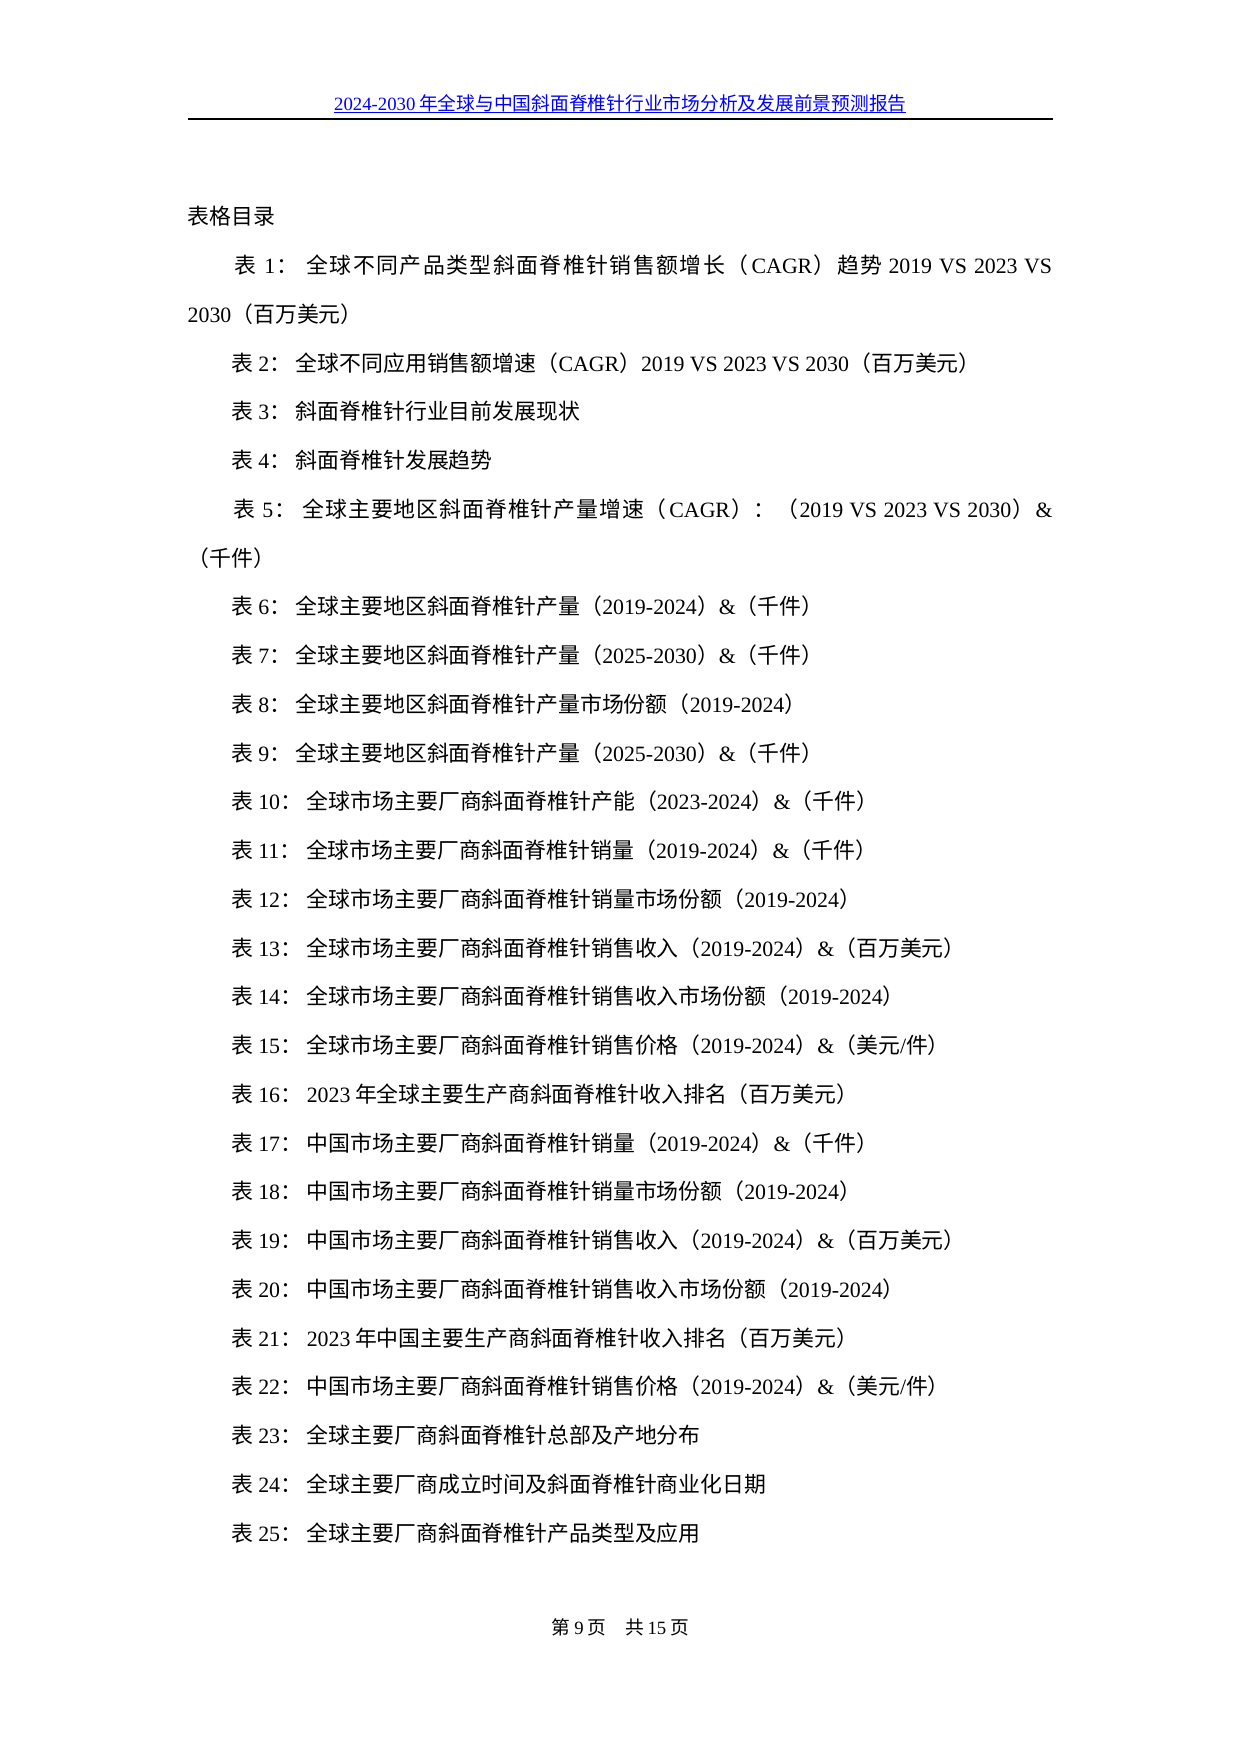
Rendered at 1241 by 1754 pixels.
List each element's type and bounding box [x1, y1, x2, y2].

text [187, 150, 1053, 1548]
